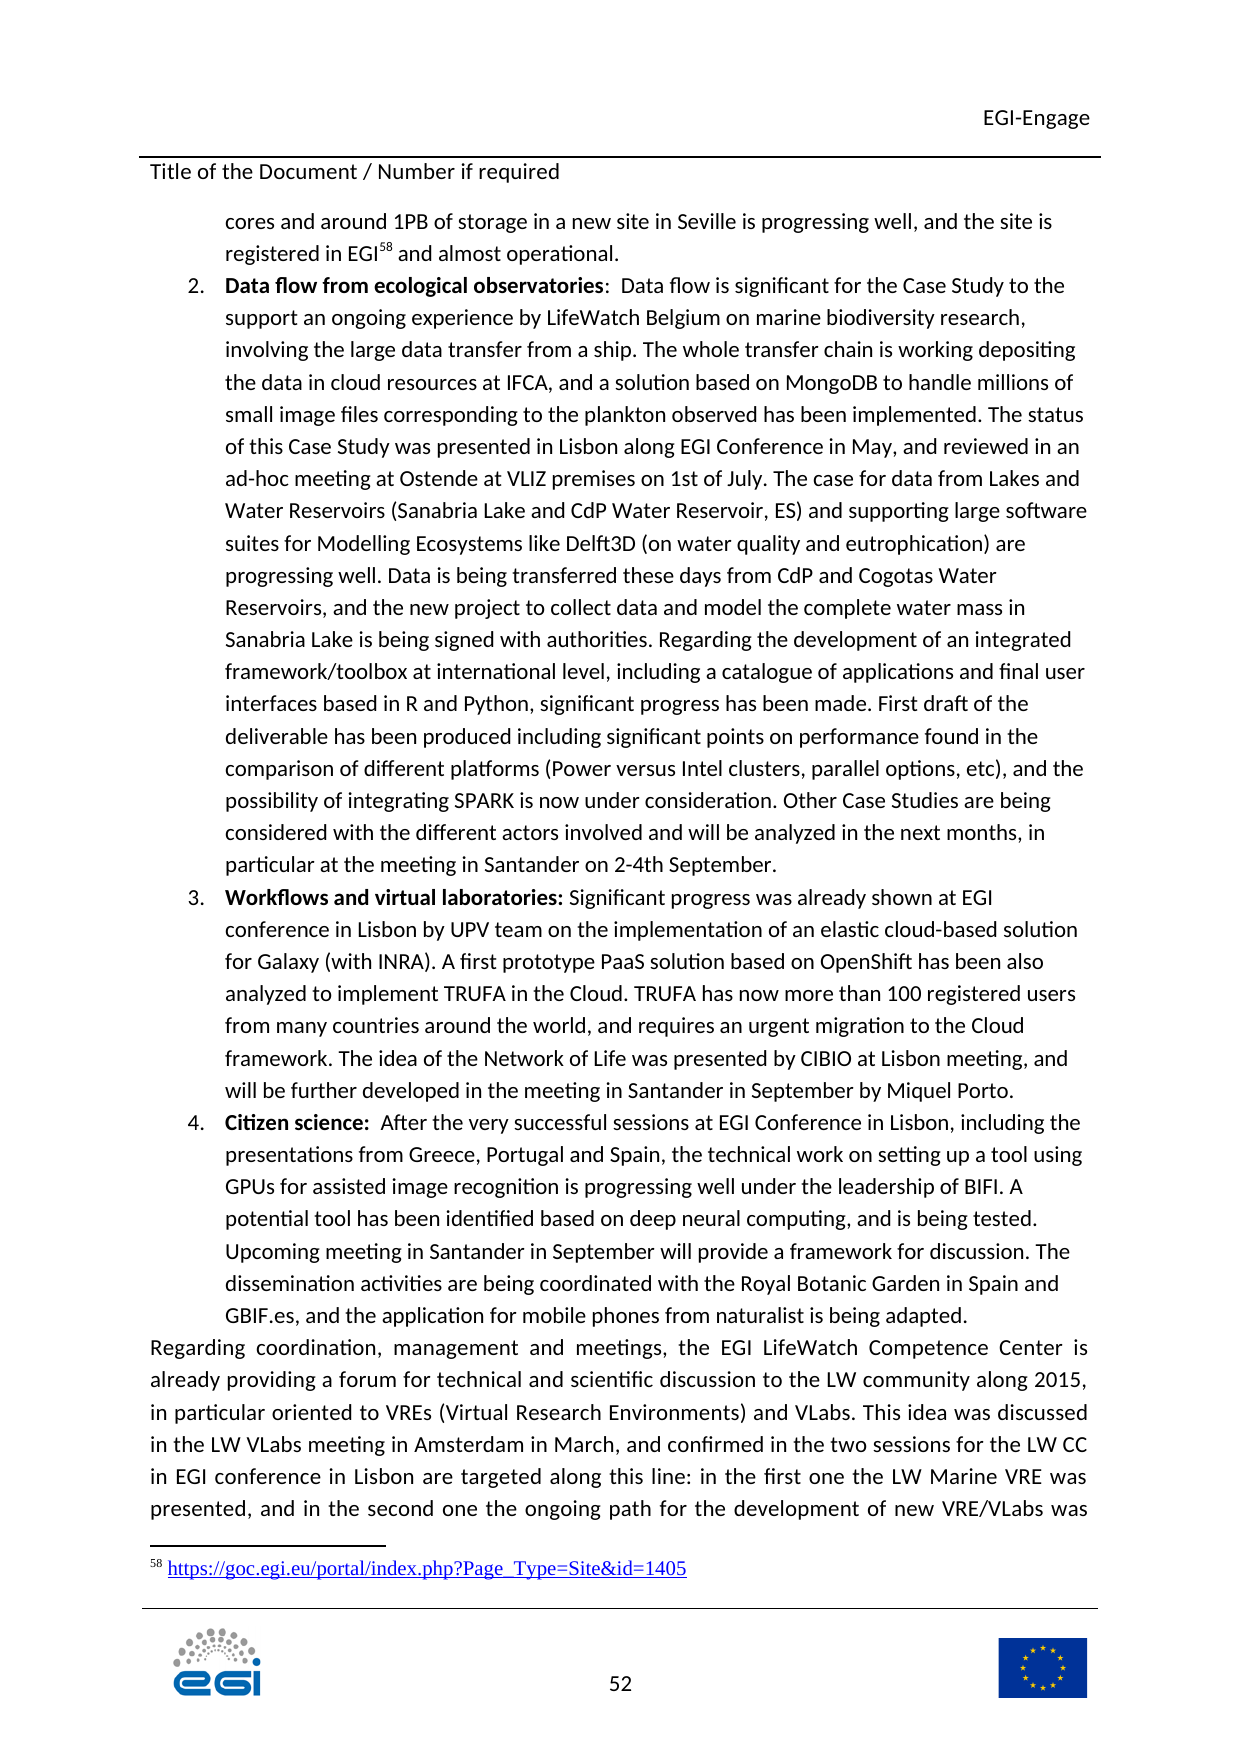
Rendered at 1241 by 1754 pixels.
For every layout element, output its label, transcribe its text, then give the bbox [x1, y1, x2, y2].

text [150, 1333, 1090, 1522]
list Workflows and virtual laboratories: Significant progress was already shown at EGI conference in Lisbon by UPV team on the implementation of an elastic cloud-based solution for Galaxy (with INRA). A first prototype PaaS solution based on OpenShift has been also analyzed to implement TRUFA in the Cloud. TRUFA has now more than 100 registered users from many countries around the world, and requires an urgent migration to the Cloud framework. The idea of the Network of Life was presented by CIBIO at Lisbon meeting, and will be further developed in the meeting in Santander in September by Miquel Porto. [187, 883, 1090, 1104]
list Data flow from ecological observatories: Data flow is significant for the Case Study to the support an ongoing experience by LifeWatch Belgium on marine biodiversity research, involving the large data transfer from a ship. The whole transfer chain is working depositing the data in cloud resources at IFCA, and a solution based on MongoDB to handle millions of small image files corresponding to the plankton observed has been implemented. The status of this Case Study was presented in Lisbon along EGI Conference in May, and reviewed in an ad-hoc meeting at Ostende at VLIZ premises on 1st of July. The case for data from Lakes and Water Reservoirs (Sanabria Lake and CdP Water Reservoir, ES) and supporting large software suites for Modelling Ecosystems like Delft3D (on water quality and eutrophication) are progressing well. Data is being transferred these days from CdP and Cogotas Water Reservoirs, and the new project to collect data and model the complete water mass in Sanabria Lake is being signed with authorities. Regarding the development of an integrated framework/toolbox at international level, including a catalogue of applications and final user interfaces based in R and Python, significant progress has been made. First draft of the deliverable has been produced including significant points on performance found in the comparison of different platforms (Power versus Intel clusters, parallel options, etc), and the possibility of integrating SPARK is now under consideration. Other Case Studies are being considered with the different actors involved and will be analyzed in the next months, in particular at the meeting in Santander on 2-4th September. [187, 271, 1090, 878]
list Citizen science: After the very successful sessions at EGI Conference in Lisbon, including the presentations from Greece, Portugal and Spain, the technical work on setting up a tool using GPUs for assisted image recognition is progressing well under the leadership of BIFI. A potential tool has been identified based on deep neural computing, and is being tested. Upcoming meeting in Santander in September will provide a framework for discussion. The dissemination activities are being coordinated with the Royal Botanic Garden in Spain and GBIF.es, and the application for mobile phones from naturalist is being adapted. [187, 1108, 1090, 1329]
picture [998, 1638, 1088, 1698]
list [187, 207, 1090, 267]
picture [153, 1626, 279, 1698]
